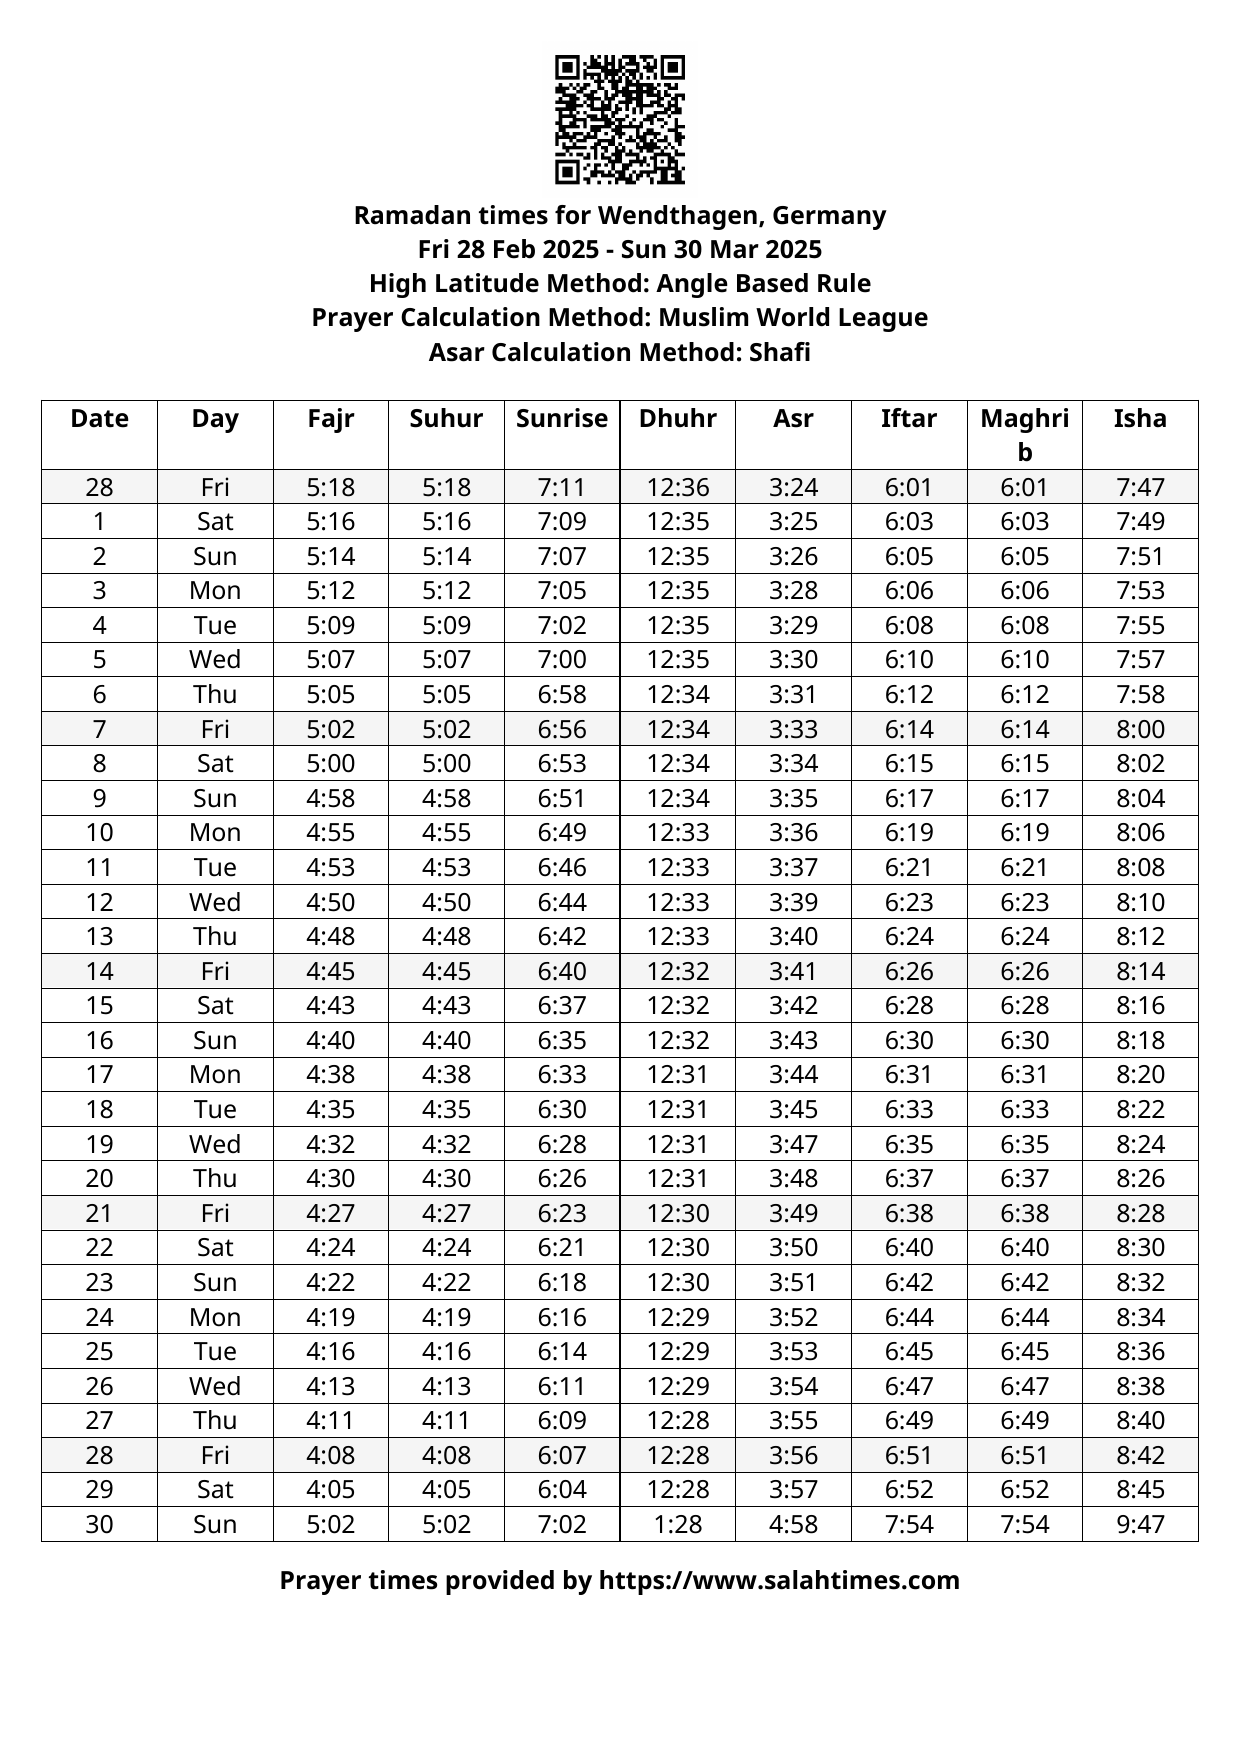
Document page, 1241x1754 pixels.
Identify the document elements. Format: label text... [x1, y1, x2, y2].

table_cell 7:58 [1083, 677, 1198, 711]
table_cell 4:38 [274, 1058, 388, 1091]
table_cell 27 [42, 1404, 157, 1437]
table_cell 3:26 [736, 539, 851, 572]
table_cell 7:11 [505, 470, 619, 503]
table_cell 6:28 [968, 989, 1082, 1022]
table_cell Sat [158, 1231, 273, 1264]
table_cell 6:23 [968, 885, 1082, 918]
table_cell 5:12 [389, 574, 504, 607]
table_cell Sat [158, 504, 273, 538]
table_cell 7:05 [505, 574, 619, 607]
table_cell 6:42 [852, 1265, 967, 1299]
table_cell 4:22 [274, 1265, 388, 1299]
table_header Iftar [852, 401, 967, 469]
table_cell 7:09 [505, 504, 619, 538]
table_cell 12:30 [621, 1196, 735, 1229]
table_cell 5:16 [389, 504, 504, 538]
table_cell 8:12 [1083, 919, 1198, 953]
table_cell 22 [42, 1231, 157, 1264]
table_cell 6:16 [505, 1300, 619, 1333]
table_cell 4:24 [389, 1231, 504, 1264]
table_cell 3:24 [736, 470, 851, 503]
table_cell 4:43 [389, 989, 504, 1022]
table_cell 6:18 [505, 1265, 619, 1299]
table_cell 8:02 [1083, 746, 1198, 780]
table_cell 4:05 [274, 1473, 388, 1506]
table_cell 15 [42, 989, 157, 1022]
table_cell 8:14 [1083, 954, 1198, 987]
table_cell Wed [158, 885, 273, 918]
table_cell 6:30 [968, 1023, 1082, 1057]
table_cell 4:24 [274, 1231, 388, 1264]
table_cell 3:41 [736, 954, 851, 987]
table_cell 6:31 [852, 1058, 967, 1091]
table_cell 6:38 [968, 1196, 1082, 1229]
table_cell Sat [158, 1473, 273, 1506]
table_cell 6:51 [968, 1438, 1082, 1472]
table_cell 7:51 [1083, 539, 1198, 572]
table_cell Fri [158, 1196, 273, 1229]
table_cell 5:16 [274, 504, 388, 538]
table_cell 17 [42, 1058, 157, 1091]
table_cell 4:45 [389, 954, 504, 987]
table_cell 6:23 [505, 1196, 619, 1229]
table_cell 4:30 [389, 1161, 504, 1195]
table_cell 6:30 [852, 1023, 967, 1057]
table_cell 6:24 [968, 919, 1082, 953]
table_cell Wed [158, 643, 273, 676]
table_cell 4:13 [389, 1369, 504, 1402]
table_cell 2 [42, 539, 157, 572]
table_cell 3:56 [736, 1438, 851, 1472]
table_cell 12:28 [621, 1438, 735, 1472]
table_cell 12:29 [621, 1334, 735, 1368]
table_cell 6:03 [852, 504, 967, 538]
table_header Sunrise [505, 401, 619, 469]
table_cell 5:05 [389, 677, 504, 711]
table_cell 4:40 [274, 1023, 388, 1057]
text Asar Calculation Method: Shafi [42, 334, 1198, 368]
table_cell 3:34 [736, 746, 851, 780]
table_cell 12:35 [621, 504, 735, 538]
table_cell 8:18 [1083, 1023, 1198, 1057]
table_cell 6:35 [505, 1023, 619, 1057]
text High Latitude Method: Angle Based Rule [42, 266, 1198, 300]
table_cell 3:54 [736, 1369, 851, 1402]
table_cell 5 [42, 643, 157, 676]
table_cell 12:35 [621, 643, 735, 676]
table_cell Fri [158, 954, 273, 987]
table_cell 6:52 [852, 1473, 967, 1506]
table_cell 6:24 [852, 919, 967, 953]
table_cell 6:49 [852, 1404, 967, 1437]
table_cell 6:14 [505, 1334, 619, 1368]
table_cell 4:30 [274, 1161, 388, 1195]
table_cell 6:26 [852, 954, 967, 987]
table_cell 4:27 [389, 1196, 504, 1229]
table_cell 4:58 [389, 781, 504, 814]
table_cell 8:36 [1083, 1334, 1198, 1368]
table_cell 6:26 [505, 1161, 619, 1195]
table_cell 12:31 [621, 1058, 735, 1091]
table_cell 5:07 [274, 643, 388, 676]
table_cell Fri [158, 712, 273, 745]
table_cell 3:39 [736, 885, 851, 918]
table_cell 28 [42, 470, 157, 503]
table_cell 7 [42, 712, 157, 745]
table_cell 21 [42, 1196, 157, 1229]
table_cell 7:49 [1083, 504, 1198, 538]
table_cell 6 [42, 677, 157, 711]
table_cell 4:05 [389, 1473, 504, 1506]
table_cell 3:55 [736, 1404, 851, 1437]
table_cell 4:58 [274, 781, 388, 814]
table_cell 5:02 [274, 1507, 388, 1541]
table_cell 6:44 [968, 1300, 1082, 1333]
table_cell 25 [42, 1334, 157, 1368]
table_cell 6:15 [852, 746, 967, 780]
table_cell 7:47 [1083, 470, 1198, 503]
table_cell 3:31 [736, 677, 851, 711]
table_cell 12:28 [621, 1473, 735, 1506]
table_cell Wed [158, 1369, 273, 1402]
table_cell 7:54 [852, 1507, 967, 1541]
text Ramadan times for Wendthagen, Germany [42, 198, 1198, 232]
table_cell 6:03 [968, 504, 1082, 538]
table_cell 4:13 [274, 1369, 388, 1402]
table_cell 3:33 [736, 712, 851, 745]
table_cell 12:31 [621, 1092, 735, 1126]
table_cell 4:32 [389, 1127, 504, 1160]
table_cell Sun [158, 539, 273, 572]
table_cell 16 [42, 1023, 157, 1057]
table_cell 6:37 [505, 989, 619, 1022]
table_cell 6:44 [852, 1300, 967, 1333]
table_cell 6:11 [505, 1369, 619, 1402]
table_cell 3:42 [736, 989, 851, 1022]
table_cell 6:17 [852, 781, 967, 814]
table_cell 3:48 [736, 1161, 851, 1195]
table_cell 12:35 [621, 574, 735, 607]
table_cell 6:17 [968, 781, 1082, 814]
table_cell 8:00 [1083, 712, 1198, 745]
table_cell 4:53 [274, 850, 388, 884]
table_cell 5:18 [389, 470, 504, 503]
table_cell 6:46 [505, 850, 619, 884]
table_cell 4:16 [274, 1334, 388, 1368]
table_cell 3:50 [736, 1231, 851, 1264]
table_cell 6:06 [852, 574, 967, 607]
table_cell 3:40 [736, 919, 851, 953]
table_cell Wed [158, 1127, 273, 1160]
table_cell 12:35 [621, 608, 735, 642]
table_cell 23 [42, 1265, 157, 1299]
table_cell 6:56 [505, 712, 619, 745]
table_cell Tue [158, 1092, 273, 1126]
table_cell 8:30 [1083, 1231, 1198, 1264]
table_cell 12:32 [621, 989, 735, 1022]
table_cell 24 [42, 1300, 157, 1333]
table_cell Sat [158, 989, 273, 1022]
table_cell 4:58 [736, 1507, 851, 1541]
table_cell 3:29 [736, 608, 851, 642]
table_cell 6:07 [505, 1438, 619, 1472]
table_cell 8:22 [1083, 1092, 1198, 1126]
table_cell 1 [42, 504, 157, 538]
table_cell 1:28 [621, 1507, 735, 1541]
table_cell 12:36 [621, 470, 735, 503]
table_cell 8:40 [1083, 1404, 1198, 1437]
table_cell 6:10 [968, 643, 1082, 676]
table_cell Mon [158, 1058, 273, 1091]
table_cell 5:14 [389, 539, 504, 572]
table_cell 6:33 [968, 1092, 1082, 1126]
table_cell 10 [42, 816, 157, 849]
table_cell 7:53 [1083, 574, 1198, 607]
table_cell 12:34 [621, 781, 735, 814]
table_cell 5:05 [274, 677, 388, 711]
table_cell 4:08 [389, 1438, 504, 1472]
table_cell Fri [158, 1438, 273, 1472]
table_cell 8:04 [1083, 781, 1198, 814]
table_cell 6:52 [968, 1473, 1082, 1506]
table_cell Thu [158, 1161, 273, 1195]
table_cell 12:34 [621, 712, 735, 745]
table_cell 6:12 [852, 677, 967, 711]
table_cell 3:25 [736, 504, 851, 538]
table_cell 4 [42, 608, 157, 642]
table_cell Mon [158, 574, 273, 607]
table_cell 8:42 [1083, 1438, 1198, 1472]
table_cell 6:12 [968, 677, 1082, 711]
table_cell 4:50 [274, 885, 388, 918]
table_cell 5:00 [389, 746, 504, 780]
table_cell 6:37 [852, 1161, 967, 1195]
table_cell Sun [158, 1507, 273, 1541]
table_cell 30 [42, 1507, 157, 1541]
table_cell Sun [158, 1265, 273, 1299]
table_cell 6:40 [505, 954, 619, 987]
table_cell 6:45 [852, 1334, 967, 1368]
table_cell 6:42 [968, 1265, 1082, 1299]
table_cell 6:47 [968, 1369, 1082, 1402]
table_cell 7:07 [505, 539, 619, 572]
table_cell 4:08 [274, 1438, 388, 1472]
table_cell 6:04 [505, 1473, 619, 1506]
table_cell 6:47 [852, 1369, 967, 1402]
table_cell 8:45 [1083, 1473, 1198, 1506]
table_cell 7:54 [968, 1507, 1082, 1541]
table_cell 6:14 [968, 712, 1082, 745]
table_cell 12:33 [621, 816, 735, 849]
table_cell Mon [158, 816, 273, 849]
table_cell 8:16 [1083, 989, 1198, 1022]
table_cell 12:33 [621, 919, 735, 953]
table_cell 12:31 [621, 1127, 735, 1160]
table_cell 6:08 [968, 608, 1082, 642]
table_cell 4:16 [389, 1334, 504, 1368]
table_cell 8:34 [1083, 1300, 1198, 1333]
table_cell 6:05 [968, 539, 1082, 572]
table_cell Sun [158, 781, 273, 814]
table_cell 6:35 [852, 1127, 967, 1160]
table_header Maghrib [968, 401, 1082, 469]
table_cell 6:01 [968, 470, 1082, 503]
table_cell Mon [158, 1300, 273, 1333]
table_cell 6:40 [968, 1231, 1082, 1264]
table_header Date [42, 401, 157, 469]
text Prayer Calculation Method: Muslim World League [42, 300, 1198, 334]
table_cell Fri [158, 470, 273, 503]
table_cell 4:53 [389, 850, 504, 884]
table_cell 6:28 [505, 1127, 619, 1160]
table_cell 6:42 [505, 919, 619, 953]
table_cell 4:11 [274, 1404, 388, 1437]
table_header Asr [736, 401, 851, 469]
table_cell 6:44 [505, 885, 619, 918]
table_cell 5:09 [389, 608, 504, 642]
table_cell 5:02 [389, 712, 504, 745]
table_cell 6:30 [505, 1092, 619, 1126]
table_cell Thu [158, 919, 273, 953]
table_cell 6:19 [968, 816, 1082, 849]
table_cell 6:21 [505, 1231, 619, 1264]
table_header Isha [1083, 401, 1198, 469]
table_cell 28 [42, 1438, 157, 1472]
table_cell 6:37 [968, 1161, 1082, 1195]
picture [542, 41, 699, 198]
table_cell 12:28 [621, 1404, 735, 1437]
table_cell 3:43 [736, 1023, 851, 1057]
table_cell Sun [158, 1023, 273, 1057]
table_cell Thu [158, 1404, 273, 1437]
table_cell 3:44 [736, 1058, 851, 1091]
table_cell 3:37 [736, 850, 851, 884]
table_cell 6:31 [968, 1058, 1082, 1091]
table_cell 5:00 [274, 746, 388, 780]
table_cell 12:32 [621, 954, 735, 987]
table_cell Tue [158, 1334, 273, 1368]
table_cell 6:49 [505, 816, 619, 849]
table_cell 12 [42, 885, 157, 918]
table_cell 12:29 [621, 1300, 735, 1333]
table_cell 4:35 [389, 1092, 504, 1126]
table_cell 6:14 [852, 712, 967, 745]
table_cell 6:15 [968, 746, 1082, 780]
table_cell 7:00 [505, 643, 619, 676]
table_cell 6:10 [852, 643, 967, 676]
table_cell 14 [42, 954, 157, 987]
table_cell 8 [42, 746, 157, 780]
table_cell 8:20 [1083, 1058, 1198, 1091]
table_cell 12:31 [621, 1161, 735, 1195]
table_cell 5:09 [274, 608, 388, 642]
table_cell 6:21 [968, 850, 1082, 884]
table_cell 3:45 [736, 1092, 851, 1126]
table_cell 12:33 [621, 850, 735, 884]
table_cell 4:40 [389, 1023, 504, 1057]
table_cell 6:23 [852, 885, 967, 918]
table_cell 3:36 [736, 816, 851, 849]
table_cell 3:49 [736, 1196, 851, 1229]
table_cell 4:45 [274, 954, 388, 987]
table_cell 6:05 [852, 539, 967, 572]
table_cell 12:29 [621, 1369, 735, 1402]
table_cell 20 [42, 1161, 157, 1195]
table_cell 3:47 [736, 1127, 851, 1160]
table_cell 7:57 [1083, 643, 1198, 676]
table_cell 6:45 [968, 1334, 1082, 1368]
table_cell 8:10 [1083, 885, 1198, 918]
table_cell 5:12 [274, 574, 388, 607]
table_cell 12:30 [621, 1265, 735, 1299]
table_cell 8:32 [1083, 1265, 1198, 1299]
table_cell 6:53 [505, 746, 619, 780]
table_cell 4:38 [389, 1058, 504, 1091]
table_cell 12:34 [621, 746, 735, 780]
table_cell 19 [42, 1127, 157, 1160]
table_cell Thu [158, 677, 273, 711]
table_cell 3:51 [736, 1265, 851, 1299]
table_cell 7:55 [1083, 608, 1198, 642]
table_cell 6:26 [968, 954, 1082, 987]
table_cell 7:02 [505, 608, 619, 642]
table_cell 5:02 [274, 712, 388, 745]
text Fri 28 Feb 2025 - Sun 30 Mar 2025 [42, 232, 1198, 266]
table_cell 4:55 [274, 816, 388, 849]
table_cell 8:38 [1083, 1369, 1198, 1402]
table_cell Sat [158, 746, 273, 780]
table_cell 3 [42, 574, 157, 607]
table_cell 6:33 [852, 1092, 967, 1126]
table_cell 12:35 [621, 539, 735, 572]
table_header Suhur [389, 401, 504, 469]
table_cell 4:19 [389, 1300, 504, 1333]
table_cell 6:49 [968, 1404, 1082, 1437]
table_cell 3:53 [736, 1334, 851, 1368]
table_cell 12:30 [621, 1231, 735, 1264]
table_header Fajr [274, 401, 388, 469]
table_cell 4:19 [274, 1300, 388, 1333]
table_cell 5:18 [274, 470, 388, 503]
table_cell 7:02 [505, 1507, 619, 1541]
table_cell Tue [158, 608, 273, 642]
table_cell 4:11 [389, 1404, 504, 1437]
table_cell 4:48 [389, 919, 504, 953]
table_cell 4:35 [274, 1092, 388, 1126]
table_cell 4:22 [389, 1265, 504, 1299]
table_cell 4:43 [274, 989, 388, 1022]
table_cell 6:08 [852, 608, 967, 642]
table_cell 26 [42, 1369, 157, 1402]
table_cell Tue [158, 850, 273, 884]
table_cell 29 [42, 1473, 157, 1506]
table_cell 5:07 [389, 643, 504, 676]
table_cell 3:57 [736, 1473, 851, 1506]
table_cell 3:28 [736, 574, 851, 607]
table_cell 4:50 [389, 885, 504, 918]
table_cell 4:27 [274, 1196, 388, 1229]
table_cell 18 [42, 1092, 157, 1126]
table_cell 11 [42, 850, 157, 884]
table_cell 6:21 [852, 850, 967, 884]
table_cell 3:35 [736, 781, 851, 814]
table_cell 8:28 [1083, 1196, 1198, 1229]
table_header Dhuhr [621, 401, 735, 469]
table_cell 6:35 [968, 1127, 1082, 1160]
table_cell 9:47 [1083, 1507, 1198, 1541]
table_cell 5:02 [389, 1507, 504, 1541]
table_cell 6:01 [852, 470, 967, 503]
table_cell 3:30 [736, 643, 851, 676]
table_cell 3:52 [736, 1300, 851, 1333]
table_cell 5:14 [274, 539, 388, 572]
table_cell 6:19 [852, 816, 967, 849]
table_cell 6:09 [505, 1404, 619, 1437]
table_cell 4:48 [274, 919, 388, 953]
table_cell 8:08 [1083, 850, 1198, 884]
table_cell 6:51 [505, 781, 619, 814]
table_cell 8:24 [1083, 1127, 1198, 1160]
table_cell 6:38 [852, 1196, 967, 1229]
table_cell 6:40 [852, 1231, 967, 1264]
table_cell 12:32 [621, 1023, 735, 1057]
table_cell 6:06 [968, 574, 1082, 607]
table_cell 12:33 [621, 885, 735, 918]
text Prayer times provided by https://www.salahtimes.com [42, 1563, 1198, 1597]
table_cell 6:33 [505, 1058, 619, 1091]
table_cell 8:26 [1083, 1161, 1198, 1195]
table_header Day [158, 401, 273, 469]
table_cell 4:55 [389, 816, 504, 849]
table_cell 6:58 [505, 677, 619, 711]
table_cell 6:51 [852, 1438, 967, 1472]
table_cell 8:06 [1083, 816, 1198, 849]
table_cell 13 [42, 919, 157, 953]
table_cell 9 [42, 781, 157, 814]
table_cell 4:32 [274, 1127, 388, 1160]
table_cell 12:34 [621, 677, 735, 711]
table_cell 6:28 [852, 989, 967, 1022]
